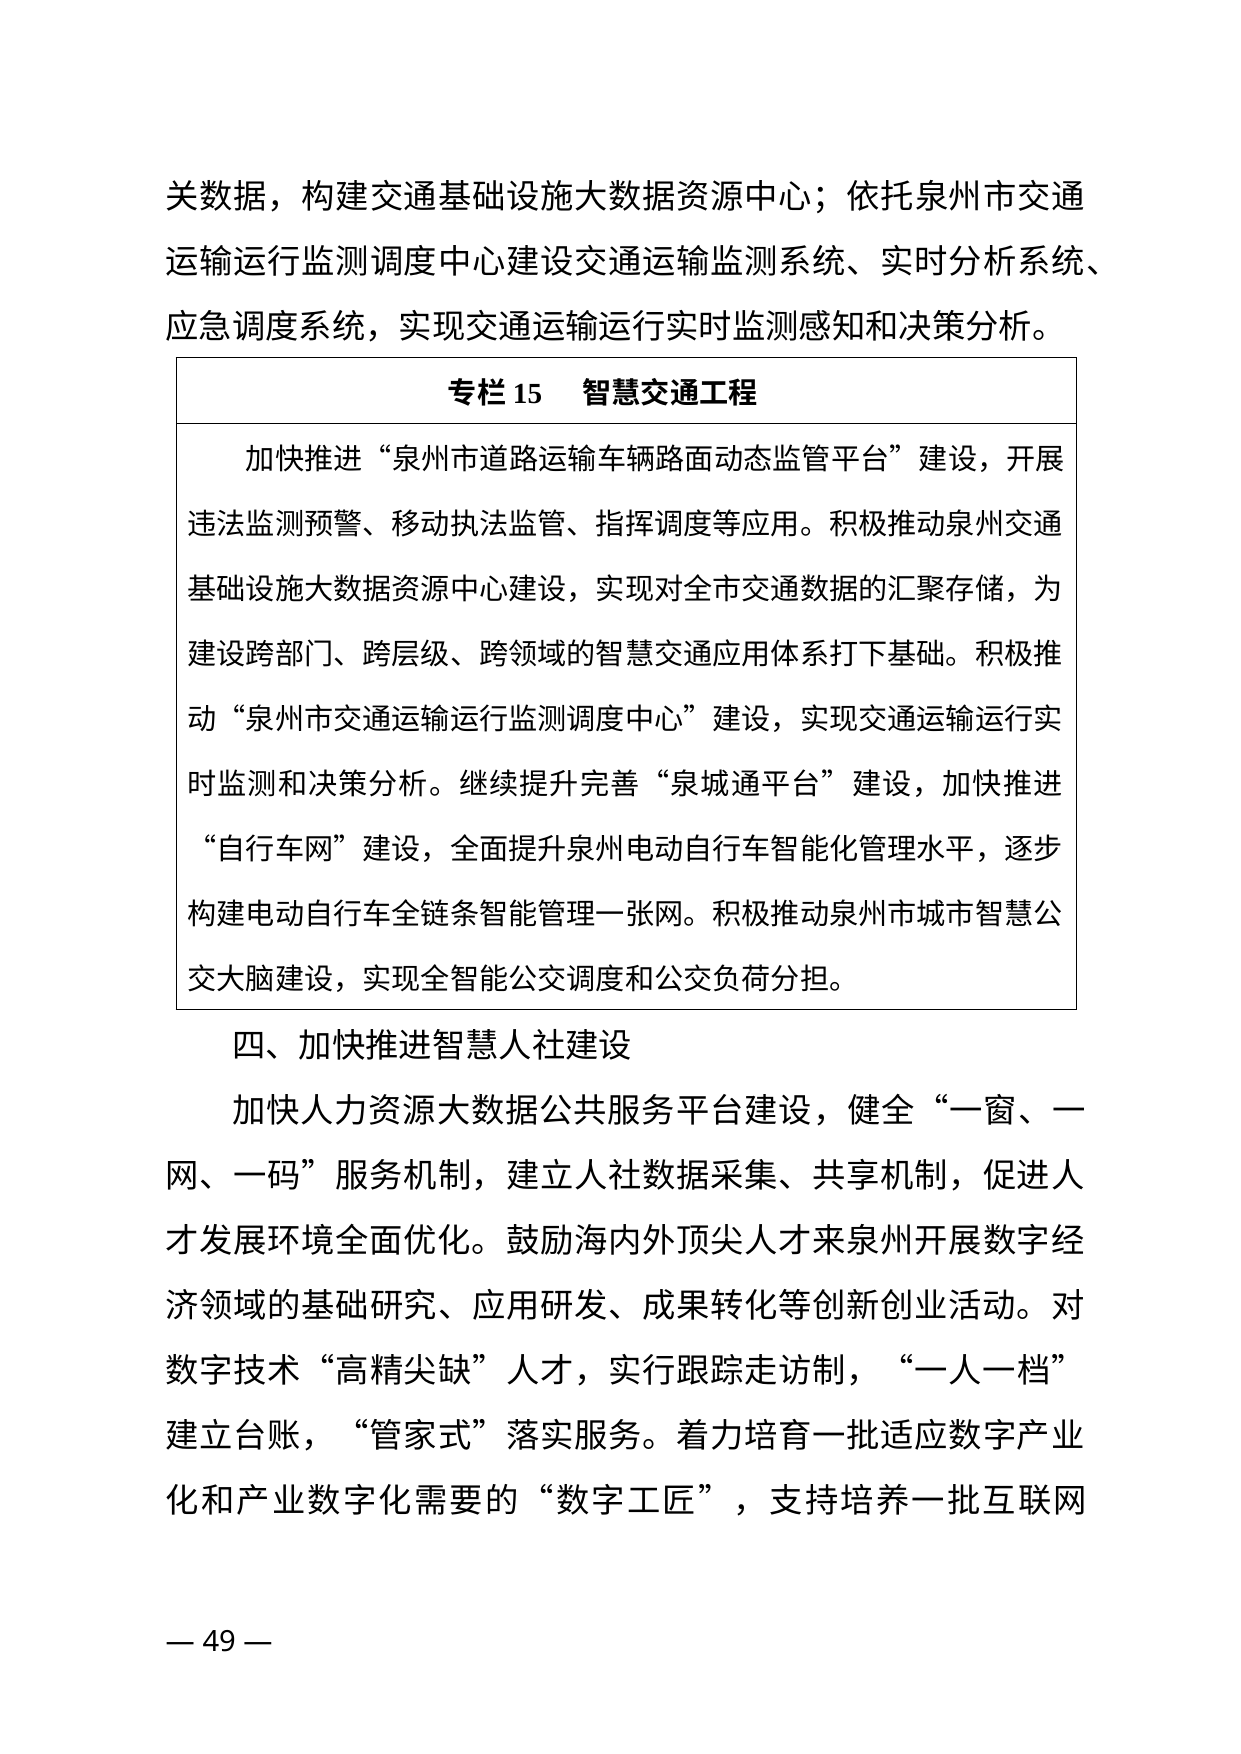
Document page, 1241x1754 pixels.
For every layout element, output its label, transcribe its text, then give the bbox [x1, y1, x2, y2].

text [165, 1075, 1087, 1530]
text 四、加快推进智慧人社建设 [165, 1010, 1087, 1075]
table_cell 加快推进“泉州市道路运输车辆路面动态监管平台”建设，开展违法监测预警、移动执法监管、指挥调度等应用。积极推动泉州交通基础设施大数据资源中心建设，实现对全市交通数据的汇聚存储，为建设跨部门、跨层级、跨领域的智慧交通应用体系打下基础。积极推动“泉州市交通运输运行监测调度中心”建设，实现交通运输运行实时监测和决策分析。继续提升完善“泉城通平台”建设，加快推进“自行车网”建设，全面提升泉州电动自行车智能化管理水平，逐步构建电动自行车全链条智能管理一张网。积极推动泉州市城市智慧公交大脑建设，实现全智能公交调度和公交负荷分担。 [177, 424, 1076, 1009]
table_header 智慧交通工程 [177, 358, 1076, 423]
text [165, 162, 1087, 357]
